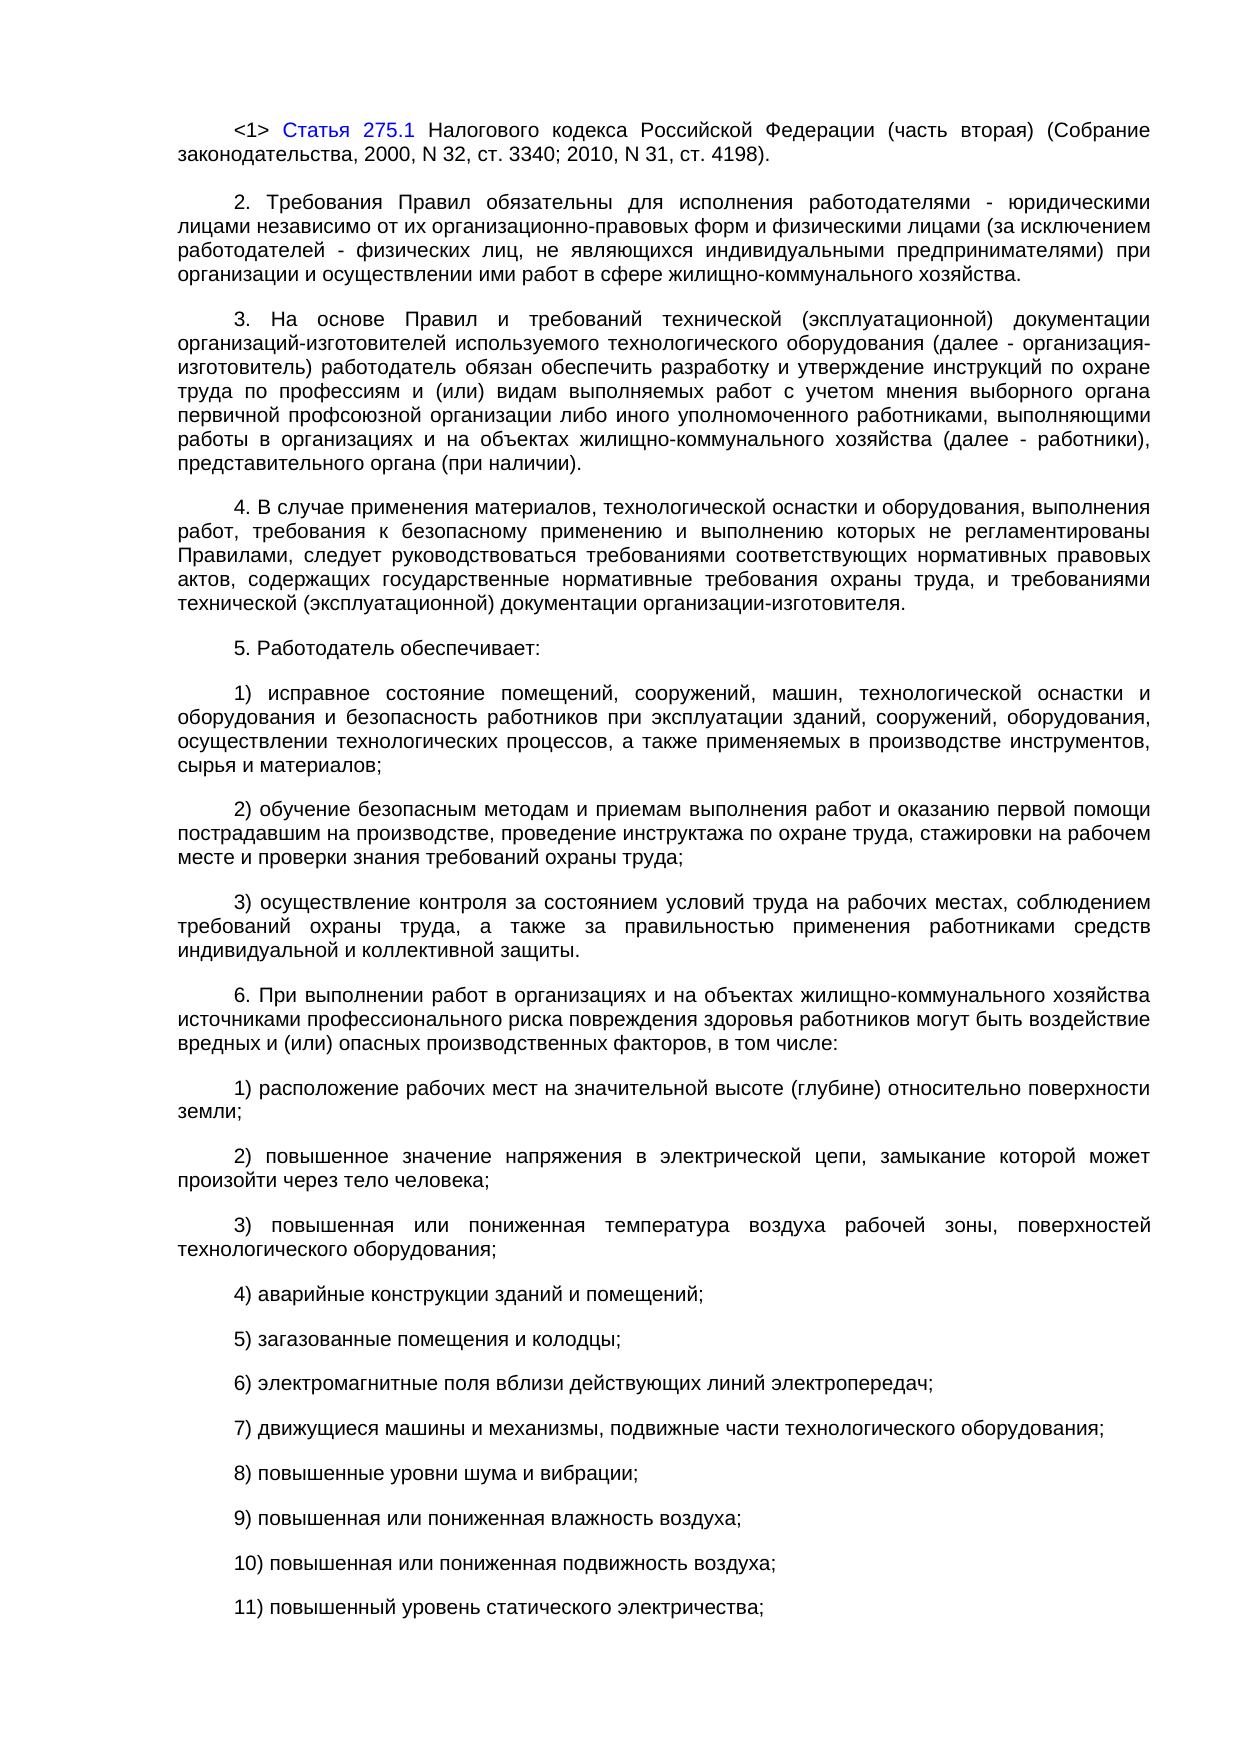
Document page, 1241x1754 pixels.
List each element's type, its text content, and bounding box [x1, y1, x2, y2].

text 1) расположение рабочих мест на значительной высоте (глубине) относительно поверхности земли; [177, 1075, 1152, 1123]
text 3) повышенная или пониженная температура воздуха рабочей зоны, поверхностей технологического оборудования; [177, 1213, 1152, 1261]
text 5) загазованные помещения и колодцы; [177, 1326, 1152, 1350]
text 2. Требования Правил обязательны для исполнения работодателями - юридическими лицами независимо от их организационно-правовых форм и физическими лицами (за исключением работодателей - физических лиц, не являющихся индивидуальными предпринимателями) при организации и осуществлении ими работ в сфере жилищно-коммунального хозяйства. [177, 190, 1152, 286]
text <1> Статья 275.1 Налогового кодекса Российской Федерации (часть вторая) (Собрание законодательства, 2000, N 32, ст. 3340; 2010, N 31, ст. 4198). [177, 118, 1152, 166]
text 11) повышенный уровень статического электричества; [177, 1595, 1152, 1619]
text 5. Работодатель обеспечивает: [177, 636, 1152, 660]
text 6. При выполнении работ в организациях и на объектах жилищно-коммунального хозяйства источниками профессионального риска повреждения здоровья работников могут быть воздействие вредных и (или) опасных производственных факторов, в том числе: [177, 983, 1152, 1054]
text 2) обучение безопасным методам и приемам выполнения работ и оказанию первой помощи пострадавшим на производстве, проведение инструктажа по охране труда, стажировки на рабочем месте и проверки знания требований охраны труда; [177, 797, 1152, 869]
text 4) аварийные конструкции зданий и помещений; [177, 1282, 1152, 1306]
text 10) повышенная или пониженная подвижность воздуха; [177, 1550, 1152, 1574]
text 7) движущиеся машины и механизмы, подвижные части технологического оборудования; [177, 1416, 1152, 1440]
text 8) повышенные уровни шума и вибрации; [177, 1461, 1152, 1485]
text 4. В случае применения материалов, технологической оснастки и оборудования, выполнения работ, требования к безопасному применению и выполнению которых не регламентированы Правилами, следует руководствоваться требованиями соответствующих нормативных правовых актов, содержащих государственные нормативные требования охраны труда, и требованиями технической (эксплуатационной) документации организации-изготовителя. [177, 495, 1152, 615]
text 3. На основе Правил и требований технической (эксплуатационной) документации организаций-изготовителей используемого технологического оборудования (далее - организация-изготовитель) работодатель обязан обеспечить разработку и утверждение инструкций по охране труда по профессиям и (или) видам выполняемых работ с учетом мнения выборного органа первичной профсоюзной организации либо иного уполномоченного работниками, выполняющими работы в организациях и на объектах жилищно-коммунального хозяйства (далее - работники), представительного органа (при наличии). [177, 307, 1152, 474]
text 6) электромагнитные поля вблизи действующих линий электропередач; [177, 1371, 1152, 1395]
text 9) повышенная или пониженная влажность воздуха; [177, 1506, 1152, 1529]
text 2) повышенное значение напряжения в электрической цепи, замыкание которой может произойти через тело человека; [177, 1144, 1152, 1192]
text 1) исправное состояние помещений, сооружений, машин, технологической оснастки и оборудования и безопасность работников при эксплуатации зданий, сооружений, оборудования, осуществлении технологических процессов, а также применяемых в производстве инструментов, сырья и материалов; [177, 681, 1152, 776]
text 3) осуществление контроля за состоянием условий труда на рабочих местах, соблюдением требований охраны труда, а также за правильностью применения работниками средств индивидуальной и коллективной защиты. [177, 890, 1152, 962]
